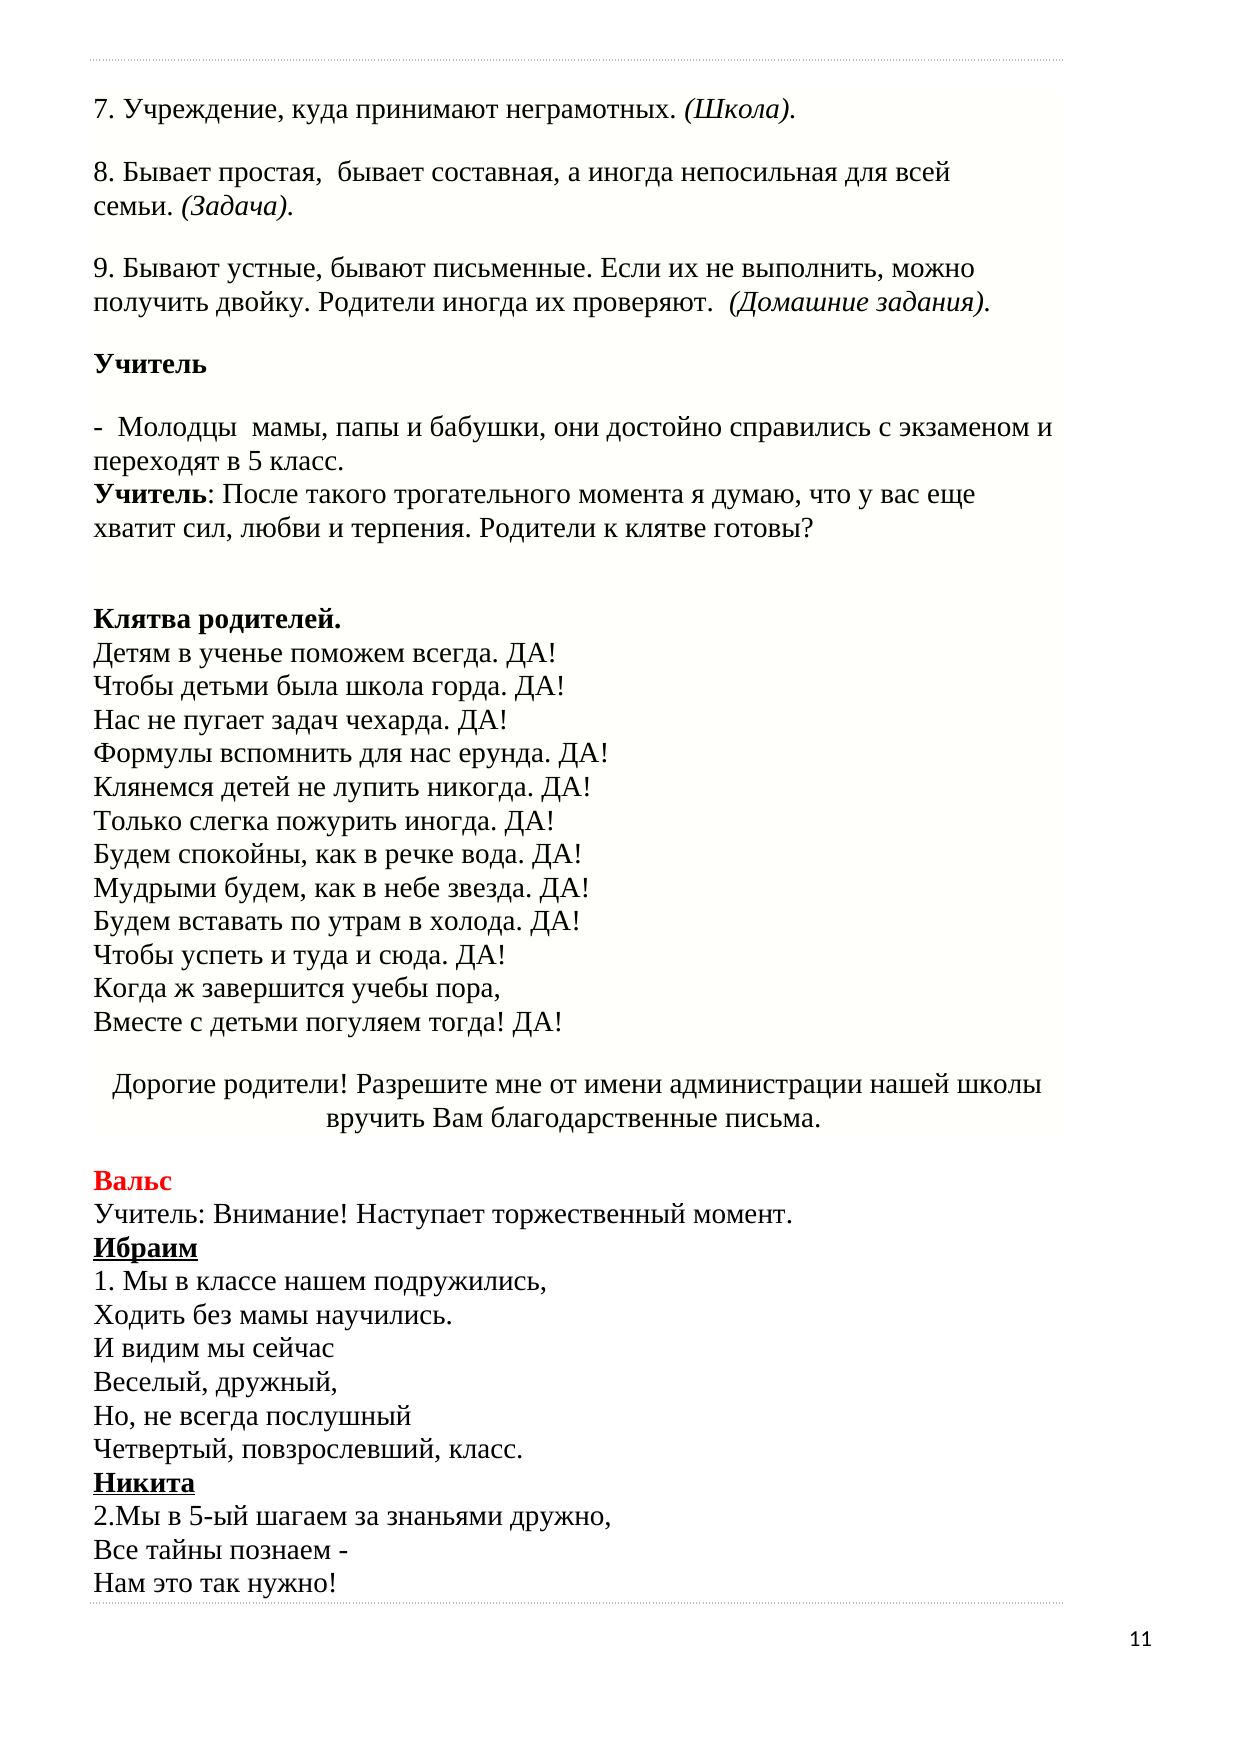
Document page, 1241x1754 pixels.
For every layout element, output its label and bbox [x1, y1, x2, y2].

table_header [90, 59, 1064, 1602]
